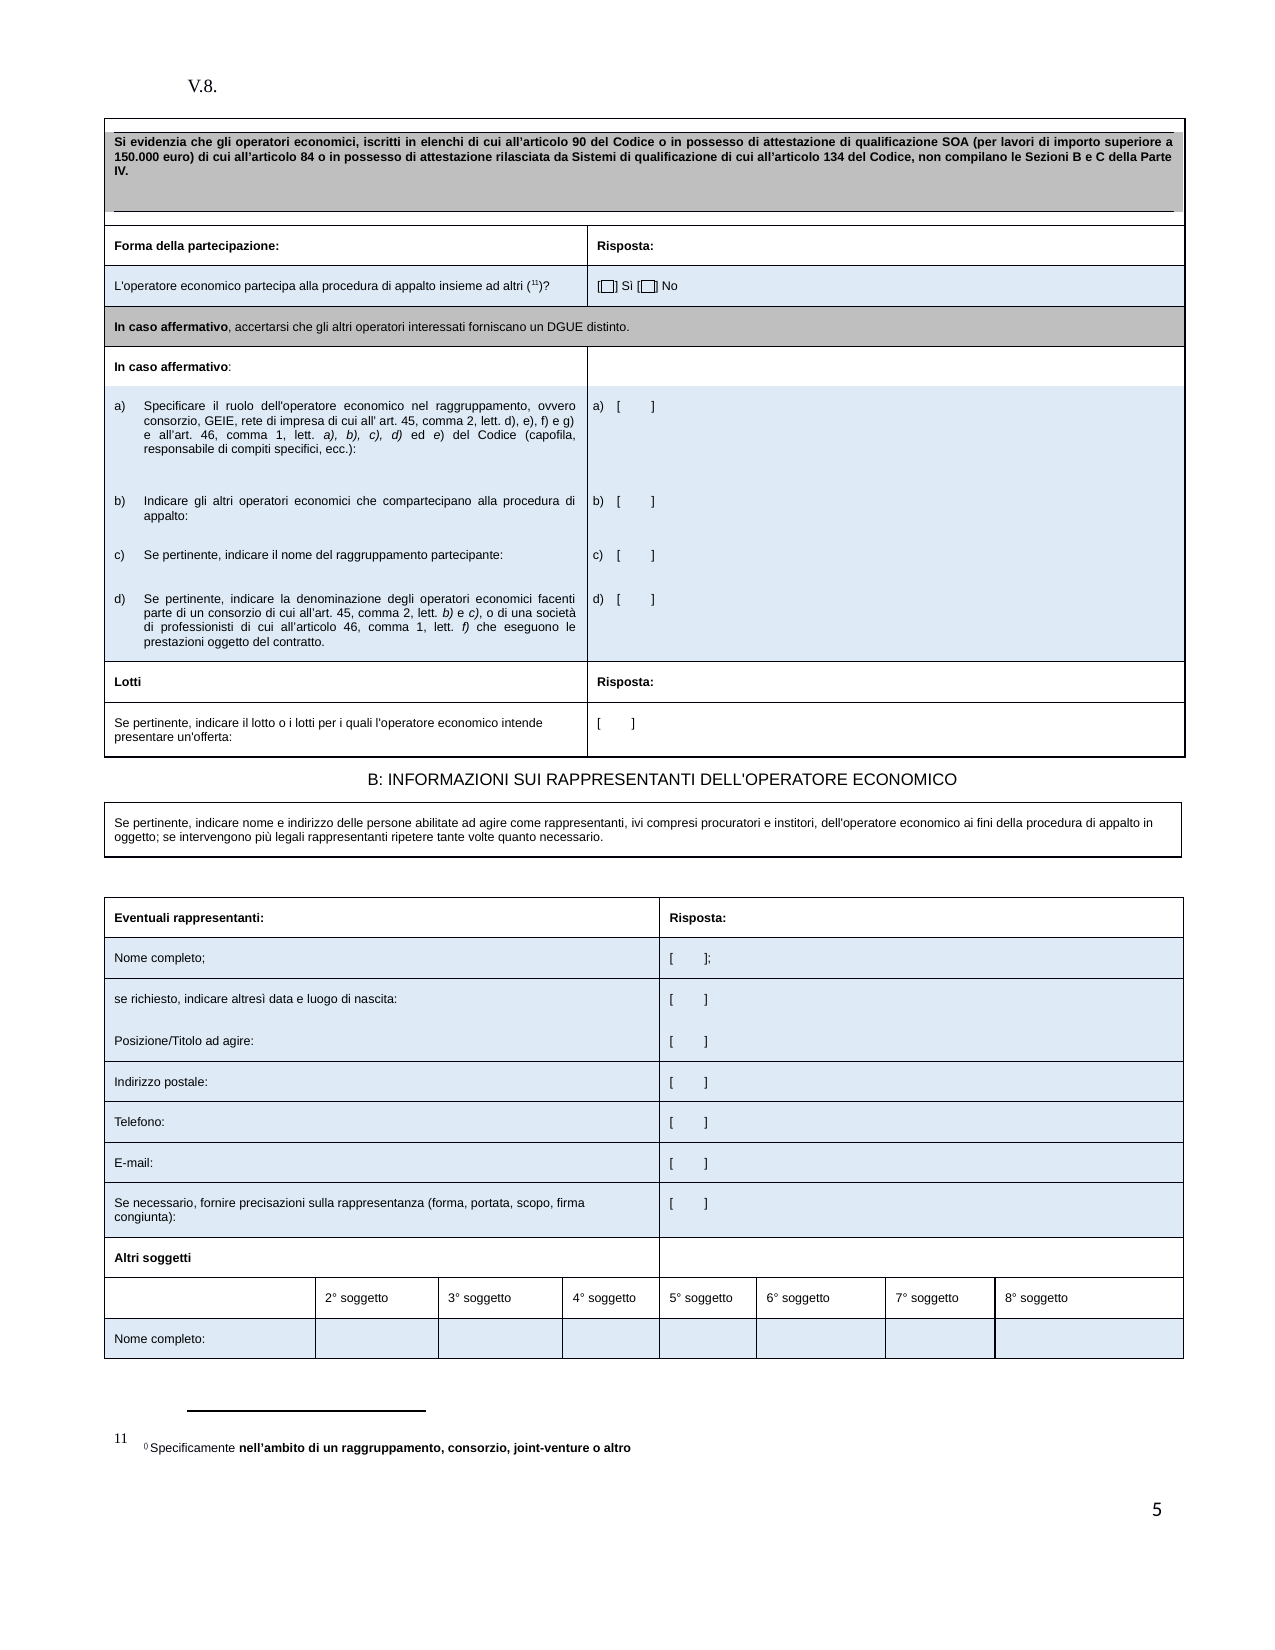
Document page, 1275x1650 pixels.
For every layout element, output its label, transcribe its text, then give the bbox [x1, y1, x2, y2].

table_cell [660, 1319, 756, 1358]
table_cell [ ] [660, 1062, 1183, 1101]
table_cell [ ] [588, 481, 1184, 535]
table_cell 7° soggetto [886, 1278, 994, 1318]
table_cell Forma della partecipazione: [105, 226, 587, 265]
table_cell 8° soggetto [996, 1278, 1183, 1318]
table_cell [] Sì [] No [588, 266, 1184, 306]
table_cell [ ] [588, 535, 1184, 579]
table_header Risposta: [660, 898, 1183, 937]
table_cell Posizione/Titolo ad agire: [105, 1021, 659, 1061]
table_cell 5° soggetto [660, 1278, 756, 1318]
table_cell [886, 1319, 994, 1358]
table_cell [ ] [660, 979, 1183, 1021]
table_cell Lotti [105, 662, 587, 702]
table_cell Indirizzo postale: [105, 1062, 659, 1101]
table_cell Indicare gli altri operatori economici che compartecipano alla procedura di appalto: [105, 481, 587, 535]
table_cell [ ] [588, 703, 1184, 756]
table_cell Telefono: [105, 1102, 659, 1142]
table_cell [ ] [660, 1143, 1183, 1182]
table_cell [588, 347, 1184, 386]
table_cell Risposta: [588, 662, 1184, 702]
table_cell Se necessario, fornire precisazioni sulla rappresentanza (forma, portata, scopo, firma congiunta): [105, 1183, 659, 1237]
table_cell Si evidenzia che gli operatori economici, iscritti in elenchi di cui all’articolo 90 del Codice o in possesso di attestazione di qualificazione SOA (per lavori di importo superiore a 150.000 euro) di cui all’articolo 84 o in possesso di attestazione rilasciata da Sistemi di qualificazione di cui all’articolo 134 del Codice, non compilano le Sezioni B e C della Parte IV. [105, 119, 1184, 225]
table_cell L'operatore economico partecipa alla procedura di appalto insieme ad altri ()? [105, 266, 587, 306]
table_cell Specificare il ruolo dell'operatore economico nel raggruppamento, ovvero consorzio, GEIE, rete di impresa di cui all’ art. 45, comma 2, lett. d), e), f) e g) e all’art. 46, comma 1, lett. a), b), c), d) ed e) del Codice (capofila, responsabile di compiti specifici, ecc.): [105, 386, 587, 481]
table_cell [316, 1319, 438, 1358]
title B: Informazioni sui rappresentanti dell'operatore economico [187, 770, 1137, 789]
table_cell [ ] [660, 1183, 1183, 1237]
table_cell [ ] [588, 579, 1184, 661]
table_cell Se pertinente, indicare la denominazione degli operatori economici facenti parte di un consorzio di cui all’art. 45, comma 2, lett. b) e c), o di una società di professionisti di cui all’articolo 46, comma 1, lett. f) che eseguono le prestazioni oggetto del contratto. [105, 579, 587, 661]
table_cell [439, 1319, 562, 1358]
table_cell [996, 1319, 1183, 1358]
table_cell Se pertinente, indicare il nome del raggruppamento partecipante: [105, 535, 587, 579]
table_cell Altri soggetti [105, 1238, 659, 1277]
table_cell [ ] [660, 1102, 1183, 1142]
table_cell E-mail: [105, 1143, 659, 1182]
table_header Eventuali rappresentanti: [105, 898, 659, 937]
table_cell [757, 1319, 885, 1358]
table_cell 2° soggetto [316, 1278, 438, 1318]
table_cell Risposta: [588, 226, 1184, 265]
table_cell [ ]; [660, 938, 1183, 978]
table_cell In caso affermativo: [105, 347, 587, 386]
table_cell [563, 1319, 659, 1358]
table_cell Nome completo: [105, 1319, 315, 1358]
table_cell se richiesto, indicare altresì data e luogo di nascita: [105, 979, 659, 1021]
table_cell [ ] [588, 386, 1184, 481]
table_cell 6° soggetto [757, 1278, 885, 1318]
table_header Se pertinente, indicare nome e indirizzo delle persone abilitate ad agire come rappresentanti, ivi compresi procuratori e institori, dell'operatore economico ai fini della procedura di appalto in oggetto; se intervengono più legali rappresentanti ripetere tante volte quanto necessario. [105, 803, 1181, 856]
table_cell [ ] [660, 1021, 1183, 1061]
table_cell Nome completo; [105, 938, 659, 978]
table_cell Se pertinente, indicare il lotto o i lotti per i quali l'operatore economico intende presentare un'offerta: [105, 703, 587, 756]
table_cell [660, 1238, 1183, 1277]
table_cell In caso affermativo, accertarsi che gli altri operatori interessati forniscano un DGUE distinto. [105, 307, 1184, 346]
table_cell 4° soggetto [563, 1278, 659, 1318]
table_cell [105, 1278, 315, 1318]
table_cell 3° soggetto [439, 1278, 562, 1318]
